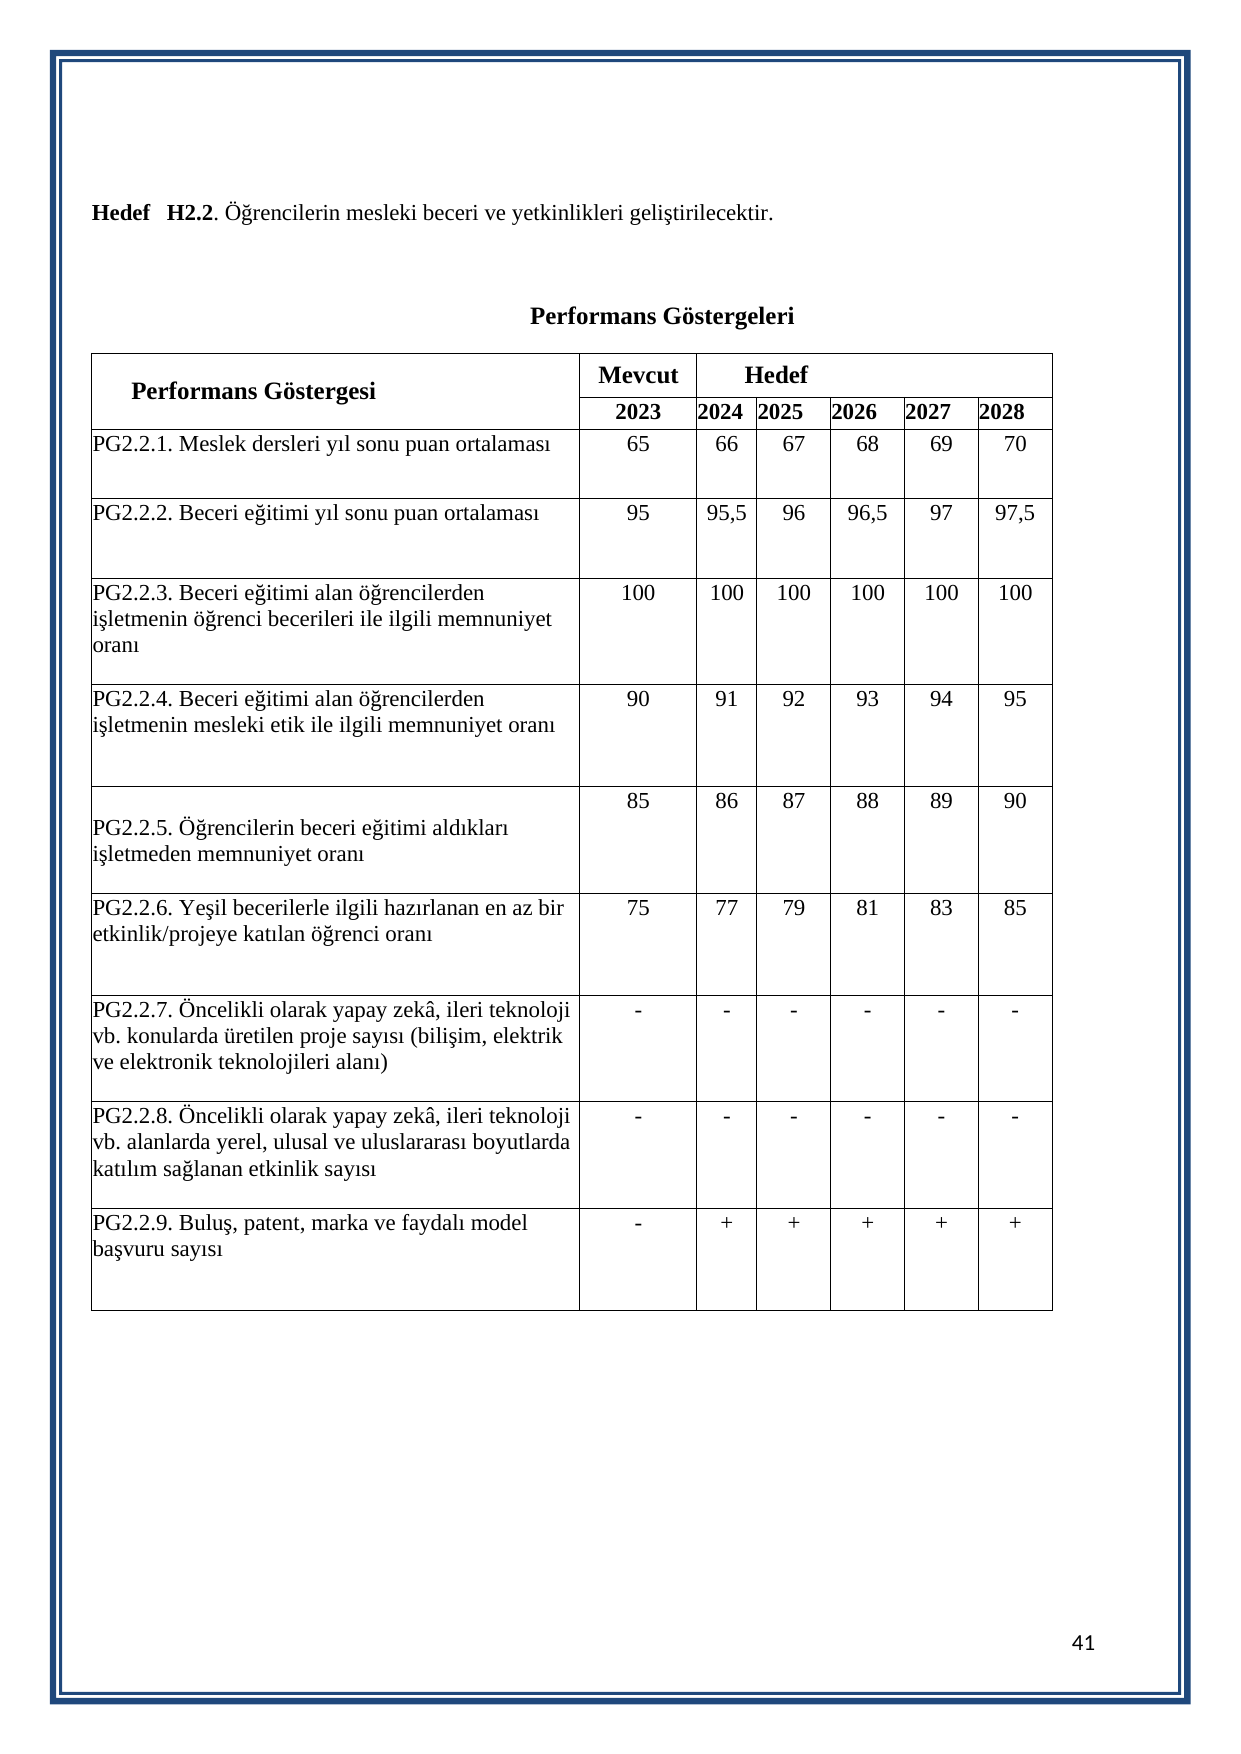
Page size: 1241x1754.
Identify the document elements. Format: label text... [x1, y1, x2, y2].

table_cell 100 [697, 579, 756, 684]
table_cell 96,5 [831, 499, 904, 578]
table_cell 95 [580, 499, 696, 578]
table_cell 97,5 [979, 499, 1052, 578]
table_cell PG2.2.3. Beceri eğitimi alan öğrencilerden işletmenin öğrenci becerileri ile ilgili memnuniyet oranı [92, 579, 579, 684]
table_cell 90 [580, 685, 696, 786]
table_cell - [580, 1209, 696, 1309]
table_cell 94 [905, 685, 978, 786]
table_cell - [697, 1102, 756, 1207]
table_cell PG2.2.9. Buluş, patent, marka ve faydalı model başvuru sayısı [92, 1209, 579, 1309]
table_cell 69 [905, 430, 978, 498]
table_cell 67 [757, 430, 830, 498]
table_header Performans Göstergesi [92, 354, 579, 429]
table_cell 100 [757, 579, 830, 684]
table_cell - [905, 1102, 978, 1207]
table_cell - [580, 1102, 696, 1207]
table_cell 91 [697, 685, 756, 786]
text Performans Göstergeleri [236, 301, 1155, 330]
table_cell - [831, 1102, 904, 1207]
table_cell - [831, 996, 904, 1101]
table_cell 83 [905, 894, 978, 994]
table_cell - [757, 996, 830, 1101]
table_cell 100 [831, 579, 904, 684]
table_cell PG2.2.2. Beceri eğitimi yıl sonu puan ortalaması [92, 499, 579, 578]
table_cell 65 [580, 430, 696, 498]
table_cell 97 [905, 499, 978, 578]
table_cell 2023 [580, 398, 696, 429]
table_cell 75 [580, 894, 696, 994]
table_cell PG2.2.6. Yeşil becerilerle ilgili hazırlanan en az bir etkinlik/projeye katılan öğrenci oranı [92, 894, 579, 994]
table_cell - [979, 996, 1052, 1101]
table_cell 88 [831, 787, 904, 893]
table_cell 92 [757, 685, 830, 786]
table_cell 85 [979, 894, 1052, 994]
table_cell - [905, 996, 978, 1101]
table_cell 95,5 [697, 499, 756, 578]
table_cell 2024 [697, 398, 756, 429]
table_cell - [979, 1102, 1052, 1207]
table_cell + [905, 1209, 978, 1309]
table_cell 2026 [831, 398, 904, 429]
table_cell PG2.2.1. Meslek dersleri yıl sonu puan ortalaması [92, 430, 579, 498]
table_cell - [697, 996, 756, 1101]
table_cell 66 [697, 430, 756, 498]
table_cell 95 [979, 685, 1052, 786]
table_cell + [979, 1209, 1052, 1309]
table_cell 85 [580, 787, 696, 893]
table_cell 2027 [905, 398, 978, 429]
table_cell 81 [831, 894, 904, 994]
table_cell 100 [905, 579, 978, 684]
table_cell - [580, 996, 696, 1101]
table_cell PG2.2.4. Beceri eğitimi alan öğrencilerden işletmenin mesleki etik ile ilgili memnuniyet oranı [92, 685, 579, 786]
text Hedef H2.2. Öğrencilerin mesleki beceri ve yetkinlikleri geliştirilecektir. [92, 199, 1155, 226]
table_cell 70 [979, 430, 1052, 498]
table_cell 2025 [757, 398, 830, 429]
table_cell PG2.2.7. Öncelikli olarak yapay zekâ, ileri teknoloji vb. konularda üretilen proje sayısı (bilişim, elektrik ve elektronik teknolojileri alanı) [92, 996, 579, 1101]
table_cell 68 [831, 430, 904, 498]
table_cell + [697, 1209, 756, 1309]
table_cell 100 [979, 579, 1052, 684]
table_cell 93 [831, 685, 904, 786]
table_cell 89 [905, 787, 978, 893]
table_cell 87 [757, 787, 830, 893]
table_cell + [757, 1209, 830, 1309]
table_cell PG2.2.8. Öncelikli olarak yapay zekâ, ileri teknoloji vb. alanlarda yerel, ulusal ve uluslararası boyutlarda katılım sağlanan etkinlik sayısı [92, 1102, 579, 1207]
table_cell 100 [580, 579, 696, 684]
table_cell 96 [757, 499, 830, 578]
table_cell 90 [979, 787, 1052, 893]
table_cell 2028 [979, 398, 1052, 429]
table_cell PG2.2.5. Öğrencilerin beceri eğitimi aldıkları işletmeden memnuniyet oranı [92, 787, 579, 893]
table_cell 77 [697, 894, 756, 994]
table_cell + [831, 1209, 904, 1309]
table_cell 79 [757, 894, 830, 994]
table_cell 86 [697, 787, 756, 893]
table_cell - [757, 1102, 830, 1207]
table_header Hedef [697, 354, 1052, 397]
table_header Mevcut [580, 354, 696, 397]
